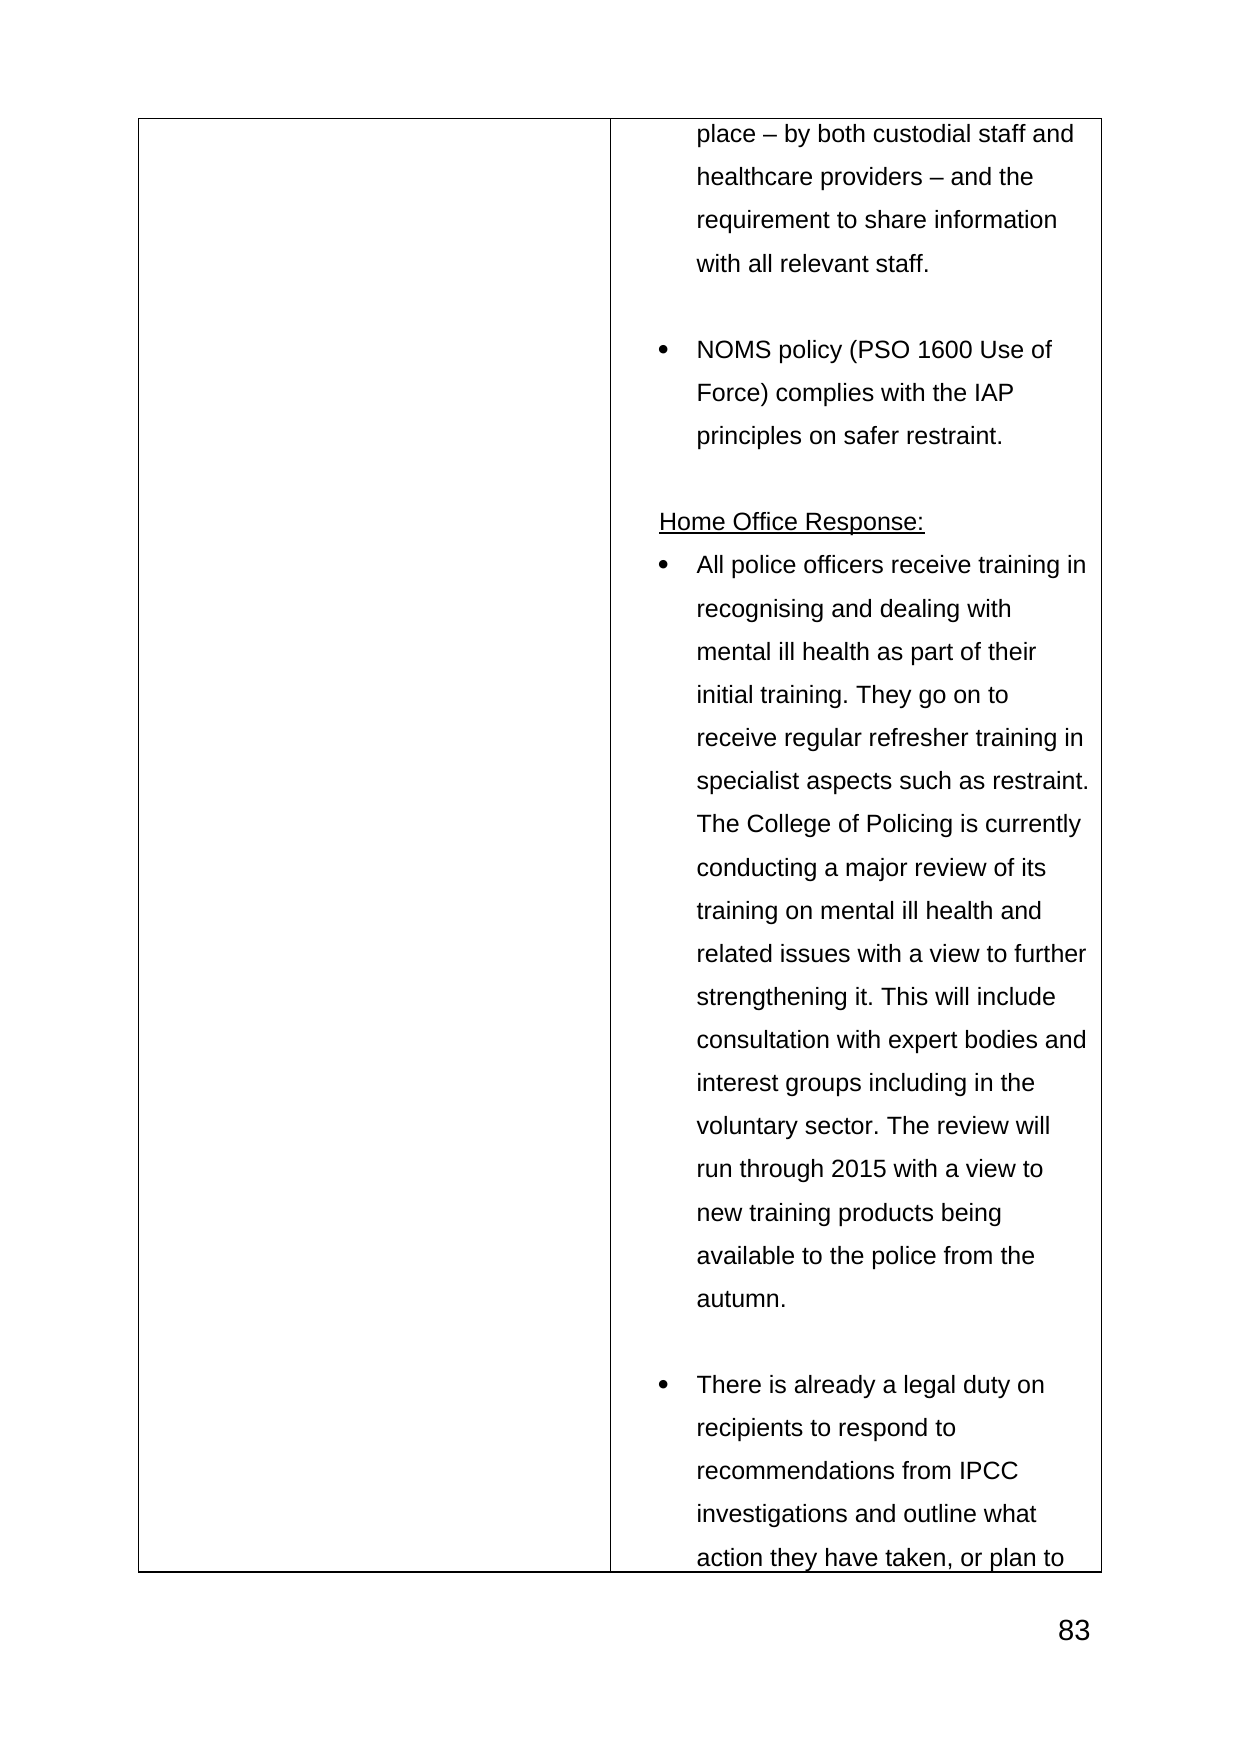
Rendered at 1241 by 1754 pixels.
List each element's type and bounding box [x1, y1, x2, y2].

table_cell [139, 119, 610, 1571]
table_cell [611, 119, 1101, 1571]
